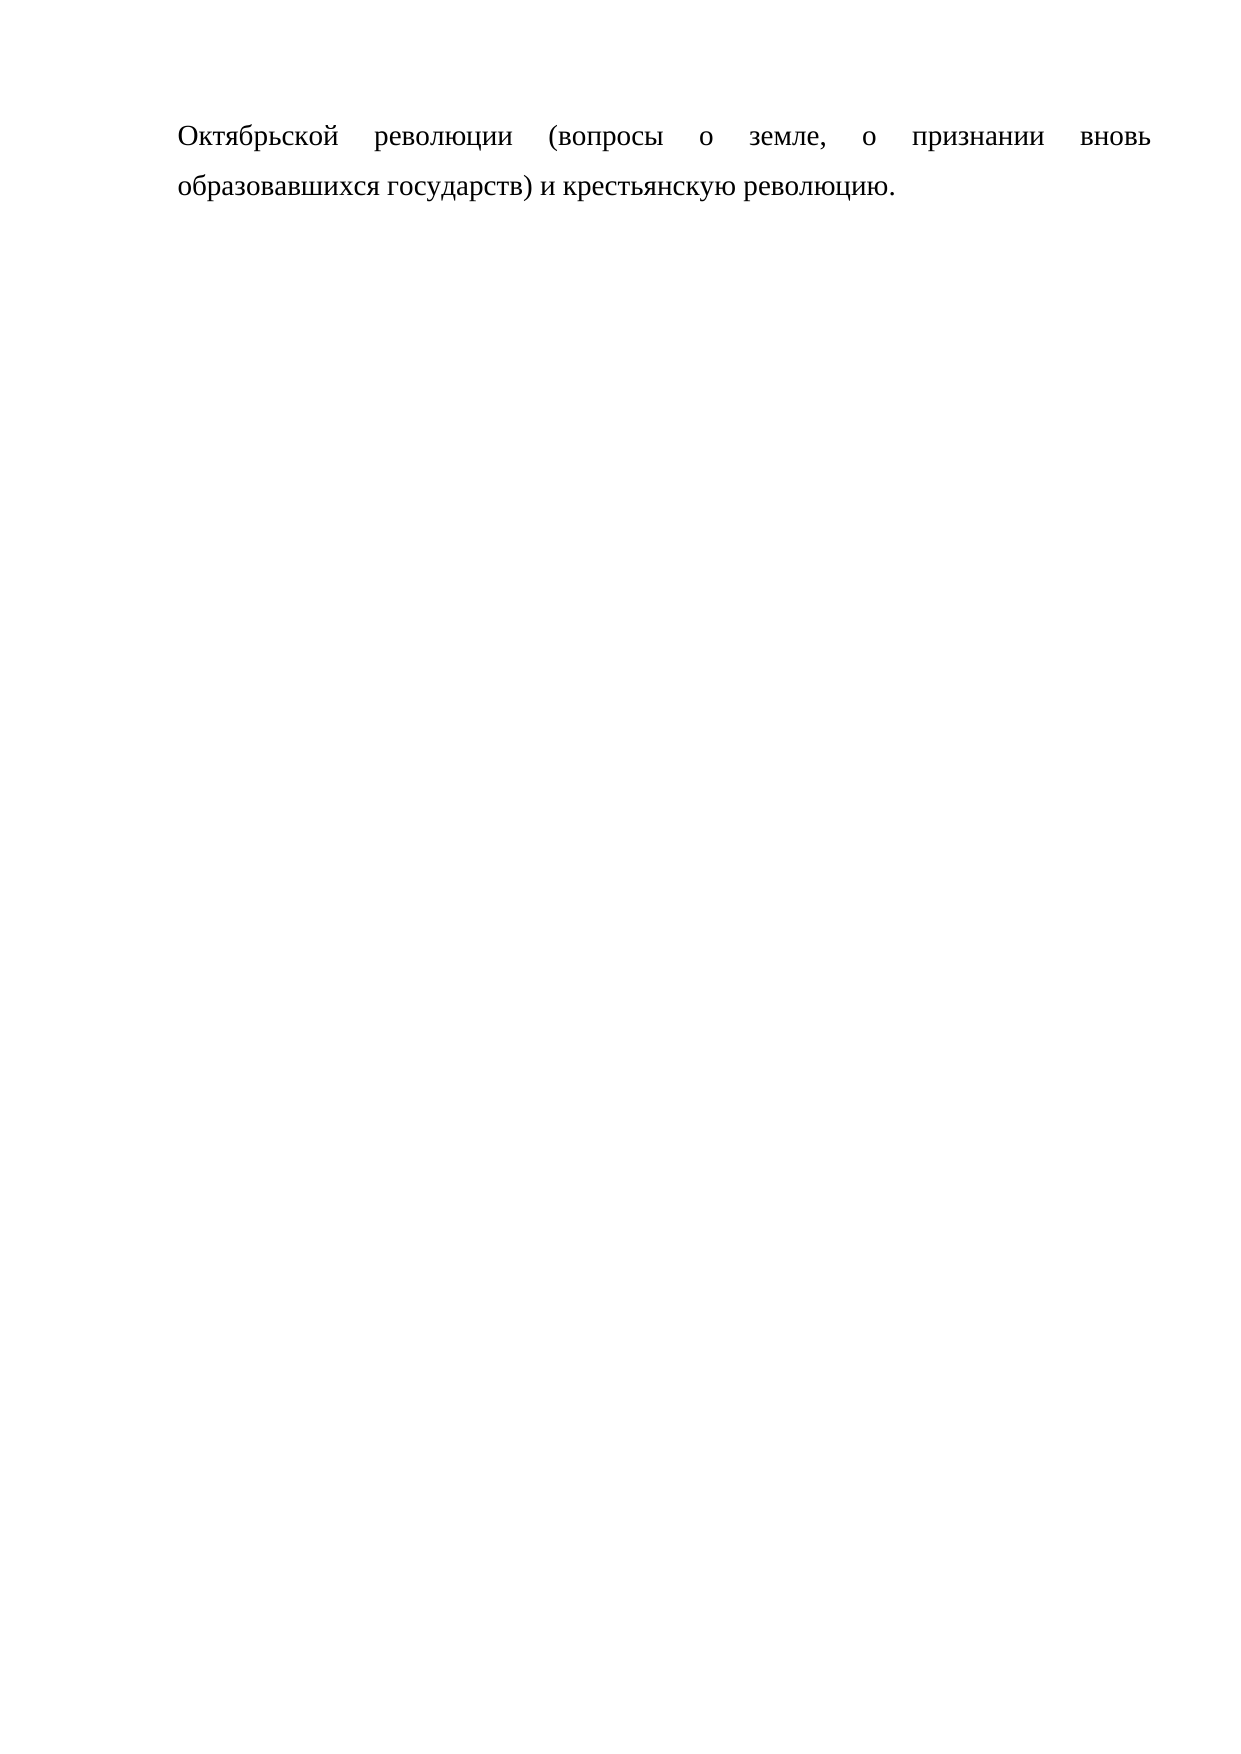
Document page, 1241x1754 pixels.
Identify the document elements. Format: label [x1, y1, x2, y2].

text [177, 118, 1152, 202]
